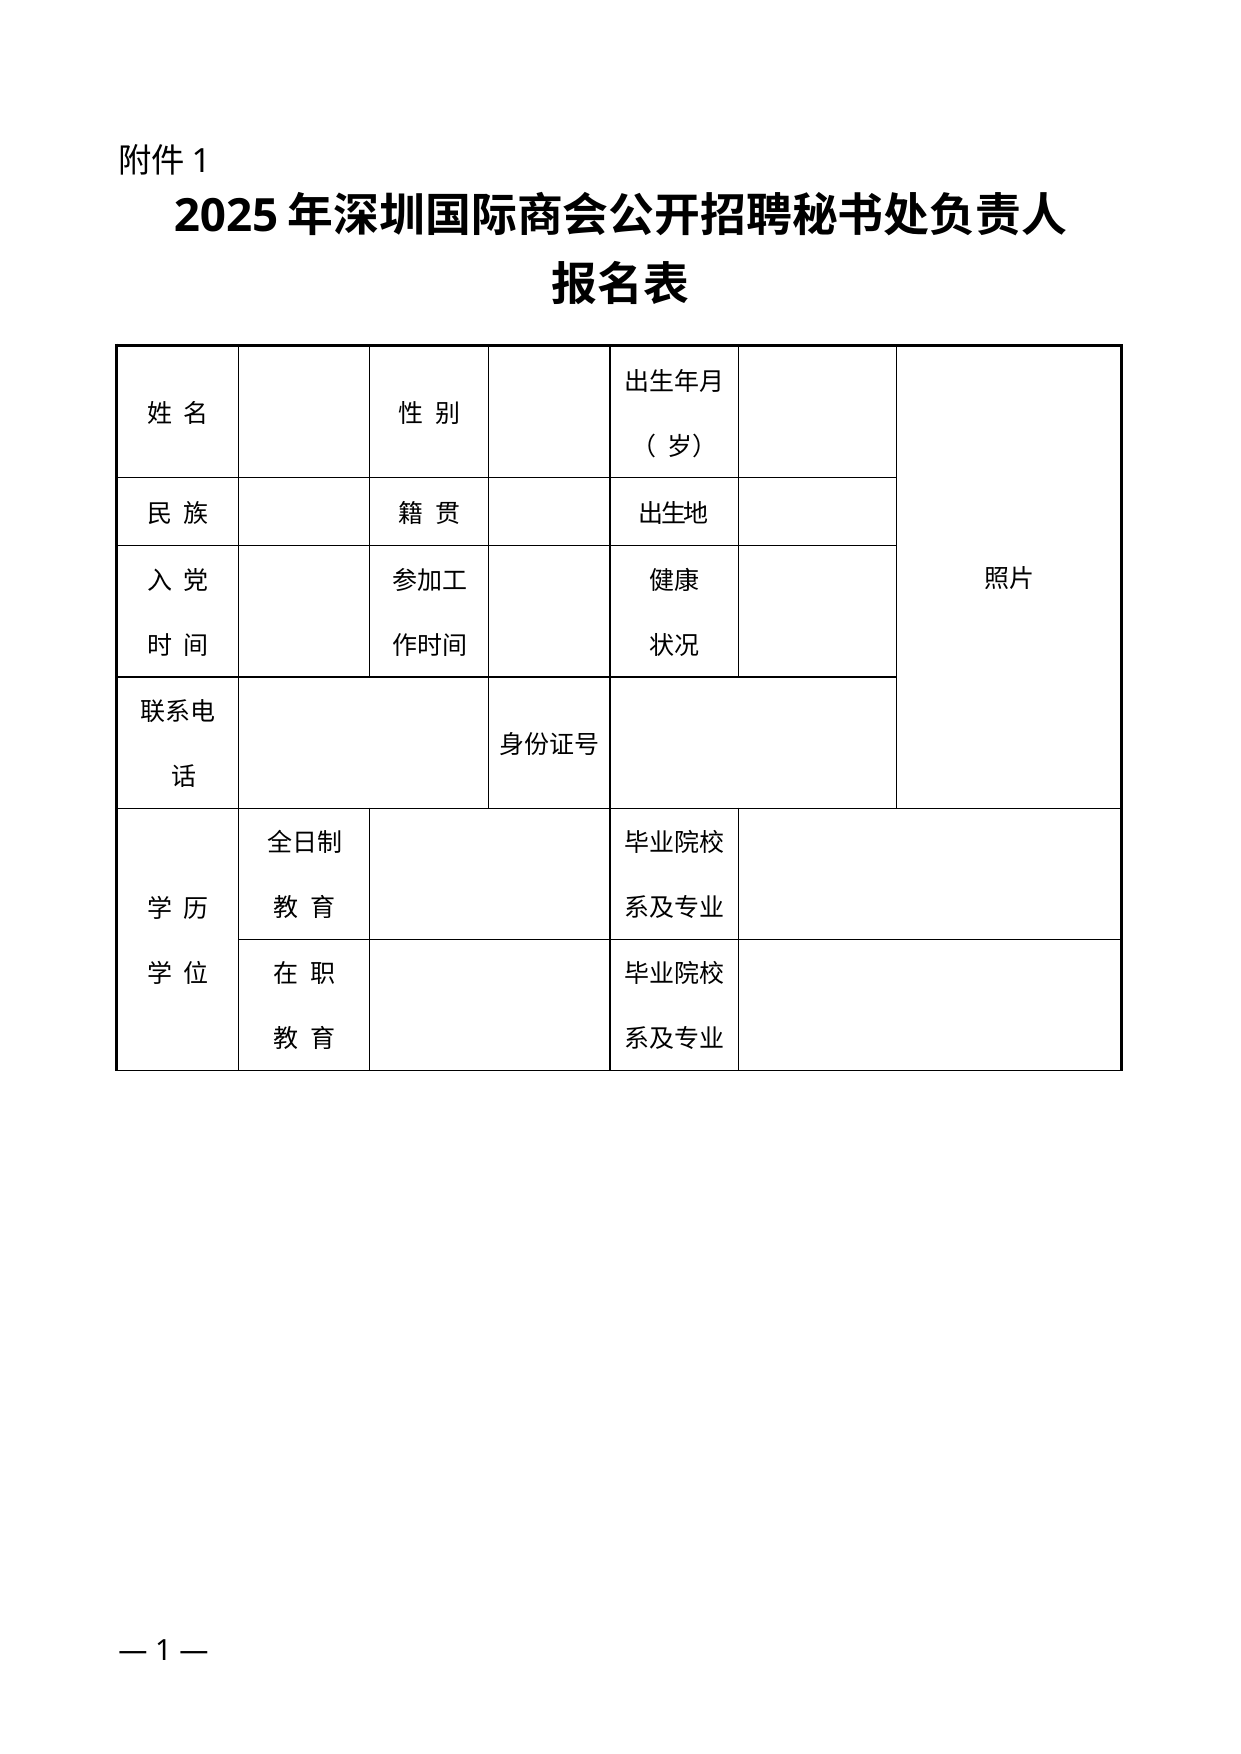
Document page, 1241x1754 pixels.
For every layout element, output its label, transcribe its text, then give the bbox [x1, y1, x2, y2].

table_cell 身份证号 [489, 678, 609, 807]
table_cell [370, 809, 609, 938]
table_cell [739, 478, 896, 545]
table_cell [611, 678, 896, 807]
table_cell 学 历 学 位 [118, 809, 238, 1069]
table_cell 入 党 时 间 [118, 546, 238, 676]
table_header [739, 347, 896, 477]
table_header [489, 347, 609, 477]
table_header 出生年月 （ 岁） [611, 347, 738, 477]
table_header 性 别 [370, 347, 488, 477]
text 附件1 [118, 126, 1122, 184]
table_cell [739, 546, 896, 676]
table_cell 在 职 教 育 [239, 940, 369, 1069]
table_cell [739, 940, 1120, 1069]
table_cell [239, 678, 488, 807]
table_header 照片 [897, 347, 1120, 807]
table_cell 籍 贯 [370, 478, 488, 545]
table_cell 出生地 [611, 478, 738, 545]
text 报名表 [118, 259, 1122, 311]
table_cell [739, 809, 1120, 938]
table_cell 全日制 教 育 [239, 809, 369, 938]
table_cell [370, 940, 609, 1069]
table_cell 民 族 [118, 478, 238, 545]
table_cell [489, 478, 609, 545]
table_cell 健康 状况 [611, 546, 738, 676]
table_header [239, 347, 369, 477]
table_cell 参加工作时间 [370, 546, 488, 676]
table_header 姓 名 [118, 347, 238, 477]
table_cell [239, 546, 369, 676]
table_cell 毕业院校系及专业 [611, 809, 738, 938]
table_cell 毕业院校系及专业 [611, 940, 738, 1069]
table_cell [489, 546, 609, 676]
text 2025年深圳国际商会公开招聘秘书处负责人 [118, 184, 1122, 243]
table_cell 联系电话 [118, 678, 238, 807]
table_cell [239, 478, 369, 545]
